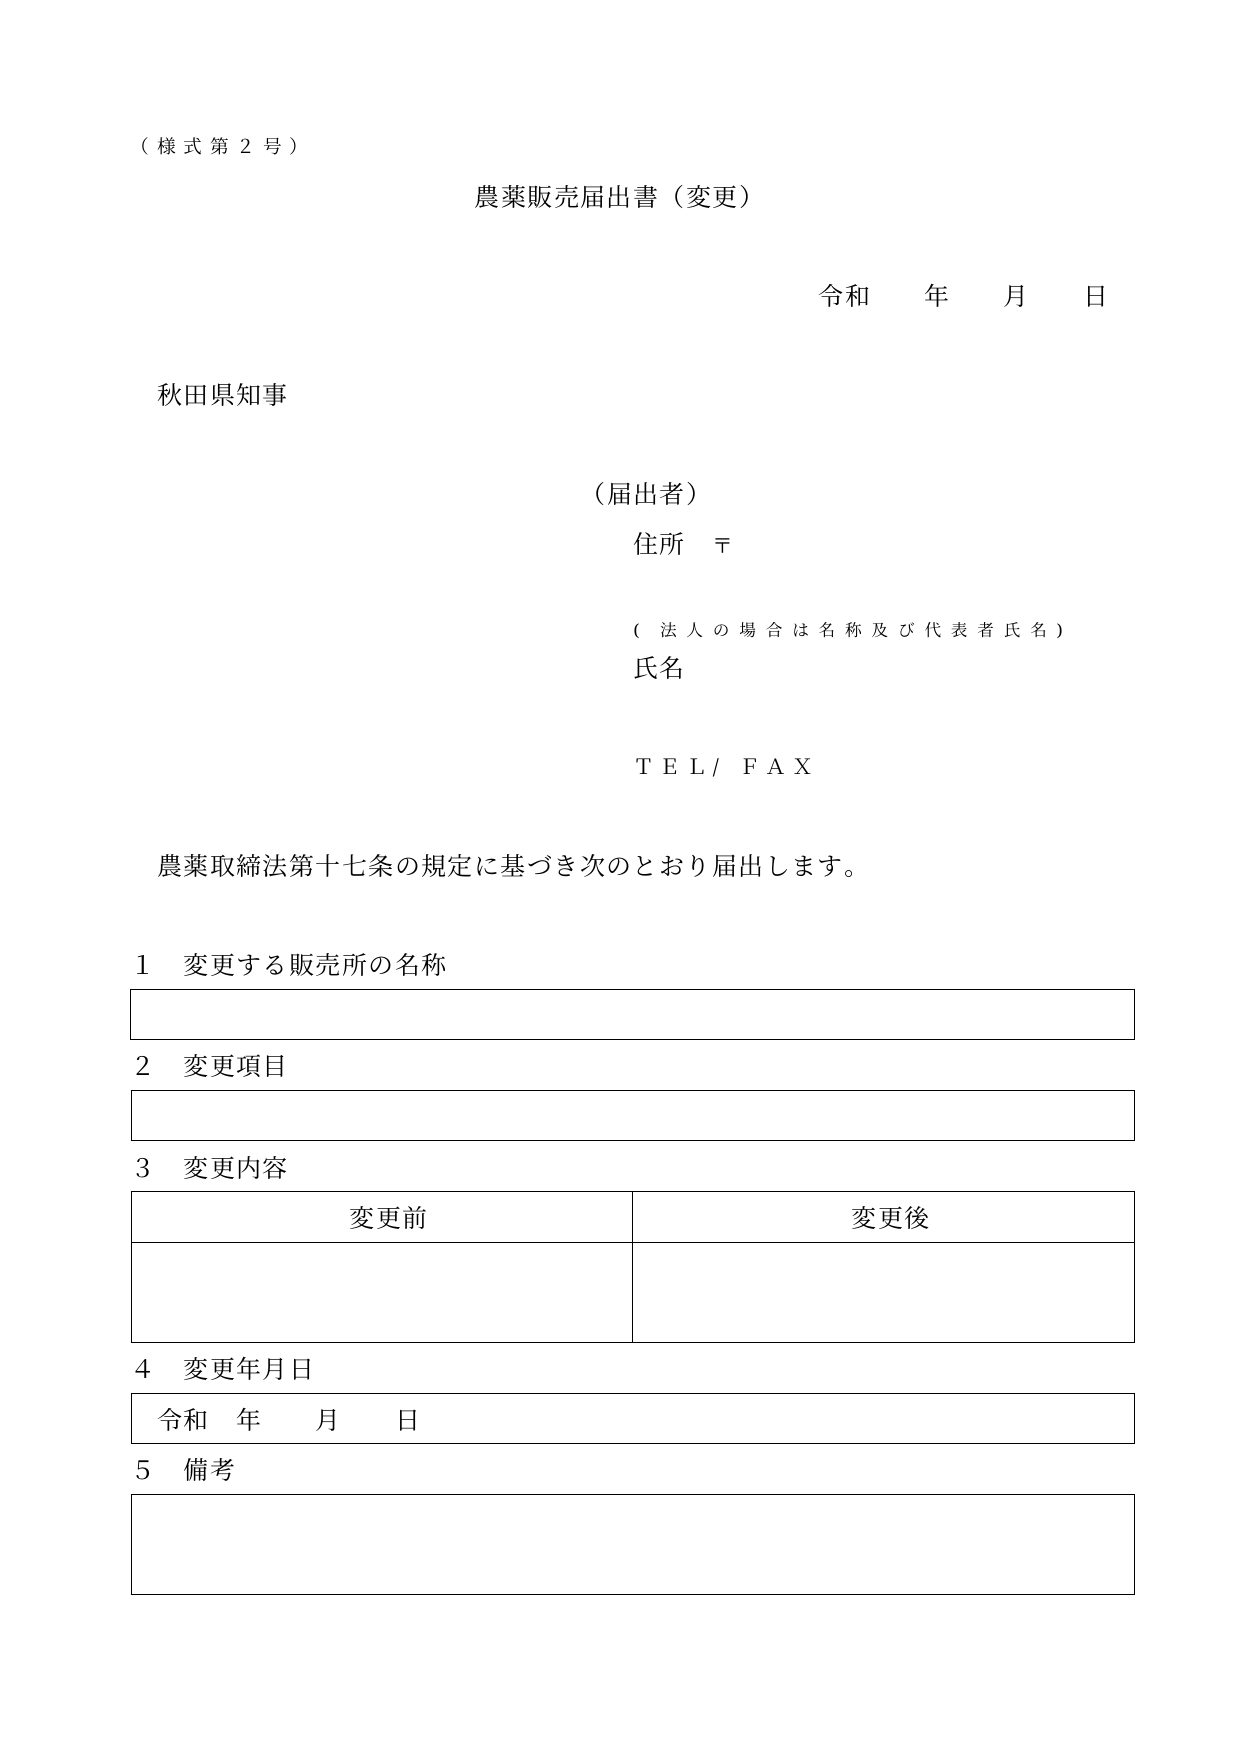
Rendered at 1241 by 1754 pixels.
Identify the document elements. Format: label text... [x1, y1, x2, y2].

text 氏名 [618, 641, 1109, 691]
text (法人の場合は名称及び代表者氏名) [618, 617, 1109, 641]
text 農薬取締法第十七条の規定に基づき次のとおり届出します。 [131, 840, 1109, 889]
text 令和 年 月 日 [131, 269, 1109, 319]
table_cell [132, 1243, 632, 1342]
text ４ 変更年月日 [131, 1343, 1109, 1392]
text １ 変更する販売所の名称 [131, 939, 1109, 988]
text 住所 〒 [618, 517, 1109, 567]
table_header 変更後 [633, 1192, 1134, 1242]
text （届出者） [131, 468, 1109, 517]
text ＴＥＬ/ＦＡＸ [618, 741, 1109, 790]
table_header [132, 1495, 1134, 1594]
table_cell [633, 1243, 1134, 1342]
text ３ 変更内容 [131, 1141, 1109, 1191]
text ２ 変更項目 [131, 1040, 1109, 1090]
table_header 変更前 [132, 1192, 632, 1242]
table_header [132, 1091, 1134, 1140]
text ５ 備考 [131, 1444, 1109, 1494]
text （様式第２号） [131, 121, 1109, 170]
table_header 令和 年 月 日 [132, 1394, 1134, 1443]
text 農薬販売届出書（変更） [131, 170, 1109, 220]
table_header [131, 990, 1134, 1039]
text 秋田県知事 [131, 369, 1109, 418]
